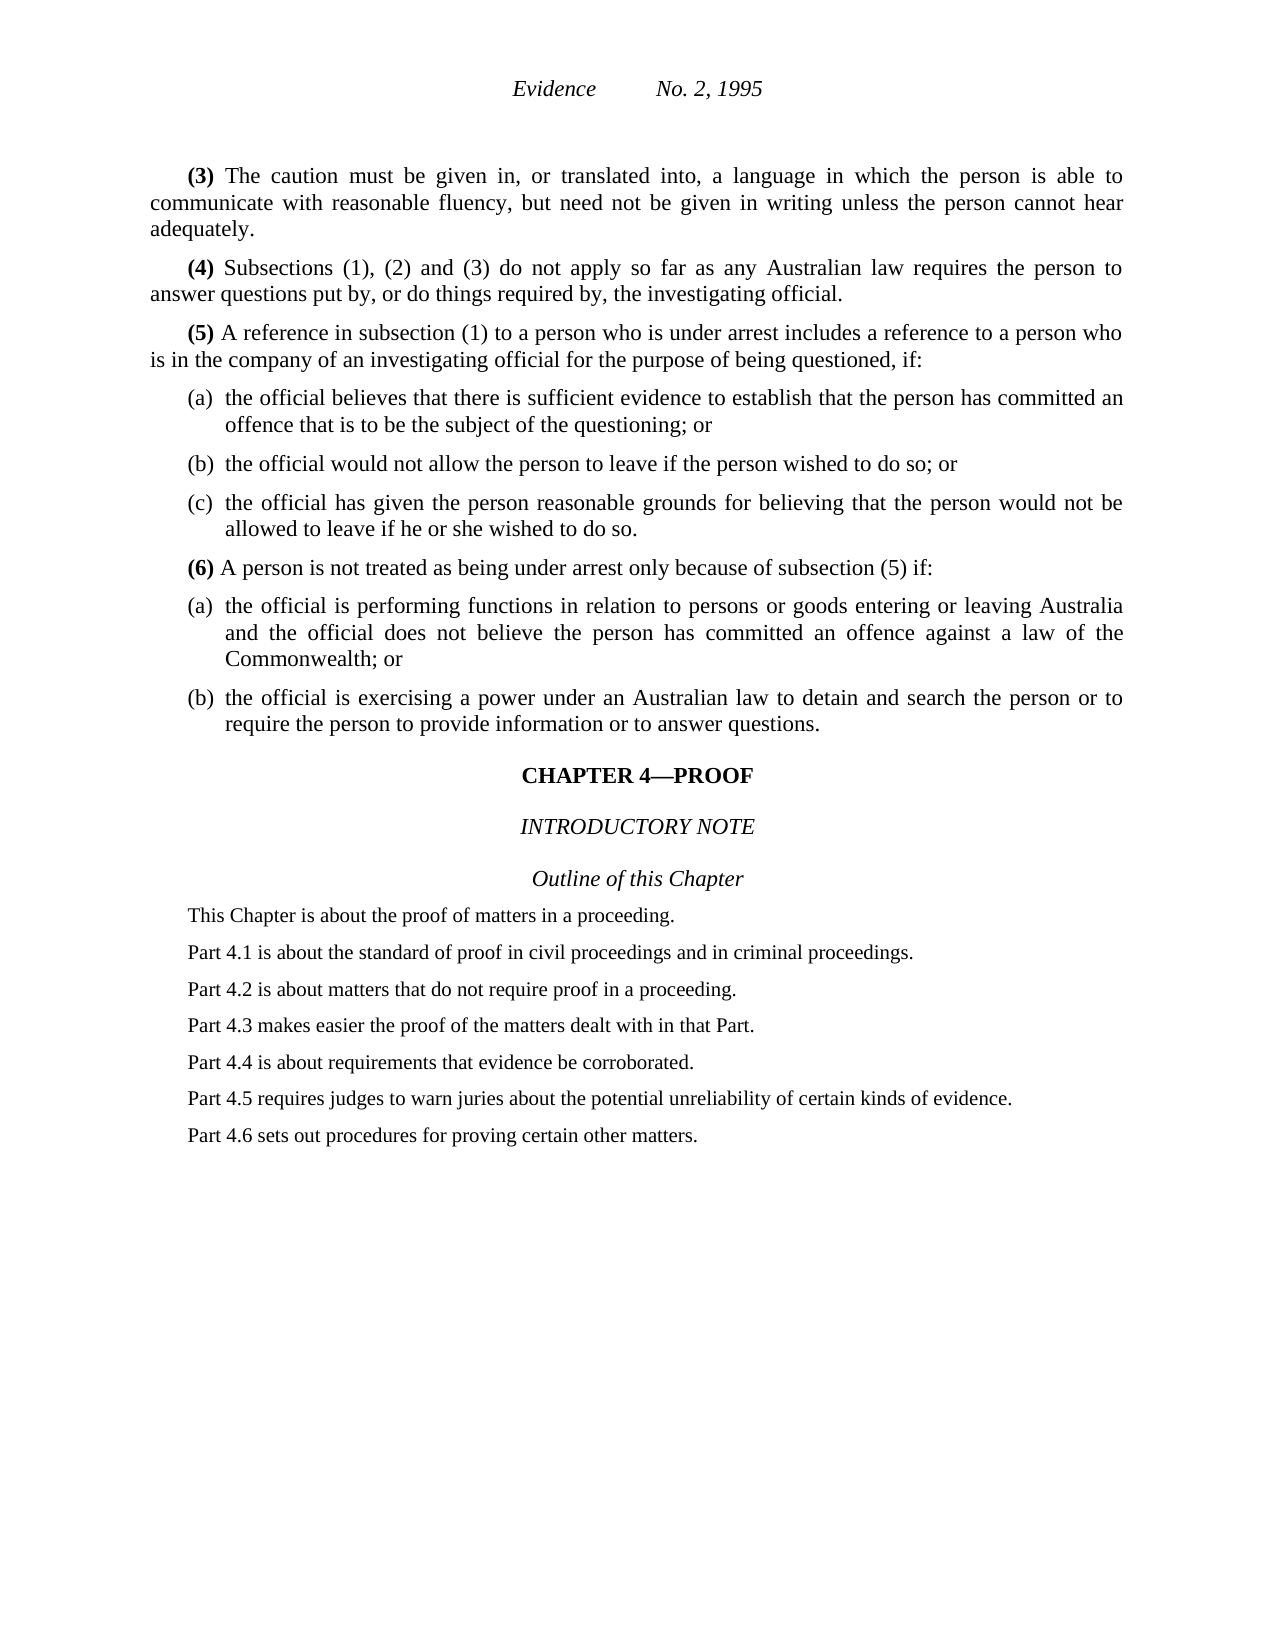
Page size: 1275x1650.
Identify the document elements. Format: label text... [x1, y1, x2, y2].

text Part 4.3 makes easier the proof of the matters dealt with in that Part. [150, 1013, 1125, 1037]
text Part 4.2 is about matters that do not require proof in a proceeding. [150, 977, 1125, 1001]
text Outline of this Chapter [150, 864, 1125, 891]
text (a) the official believes that there is sufficient evidence to establish that the person has committed an offence that is to be the subject of the questioning; or [187, 384, 1125, 437]
text (b) the official would not allow the person to leave if the person wished to do so; or [187, 450, 1125, 476]
text Part 4.1 is about the standard of proof in civil proceedings and in criminal proceedings. [150, 940, 1125, 964]
text (5) A reference in subsection (1) to a person who is under arrest includes a reference to a person who is in the company of an investigating official for the purpose of being questioned, if: [150, 319, 1125, 372]
text (4) Subsections (1), (2) and (3) do not apply so far as any Australian law requires the person to answer questions put by, or do things required by, the investigating official. [150, 254, 1125, 307]
text (b) the official is exercising a power under an Australian law to detain and search the person or to require the person to provide information or to answer questions. [187, 684, 1125, 737]
text INTRODUCTORY NOTE [150, 813, 1125, 839]
text (c) the official has given the person reasonable grounds for believing that the person would not be allowed to leave if he or she wished to do so. [187, 488, 1125, 541]
text CHAPTER 4—PROOF [150, 762, 1125, 788]
text (3) The caution must be given in, or translated into, a language in which the person is able to communicate with reasonable fluency, but need not be given in writing unless the person cannot hear adequately. [150, 162, 1125, 242]
text This Chapter is about the proof of matters in a proceeding. [150, 903, 1125, 927]
text (6) A person is not treated as being under arrest only because of subsection (5) if: [150, 554, 1125, 580]
text Part 4.4 is about requirements that evidence be corroborated. [150, 1050, 1125, 1074]
text Part 4.5 requires judges to warn juries about the potential unreliability of certain kinds of evidence. [150, 1086, 1125, 1110]
text (a) the official is performing functions in relation to persons or goods entering or leaving Australia and the official does not believe the person has committed an offence against a law of the Commonwealth; or [187, 593, 1125, 672]
text Part 4.6 sets out procedures for proving certain other matters. [150, 1123, 1125, 1147]
